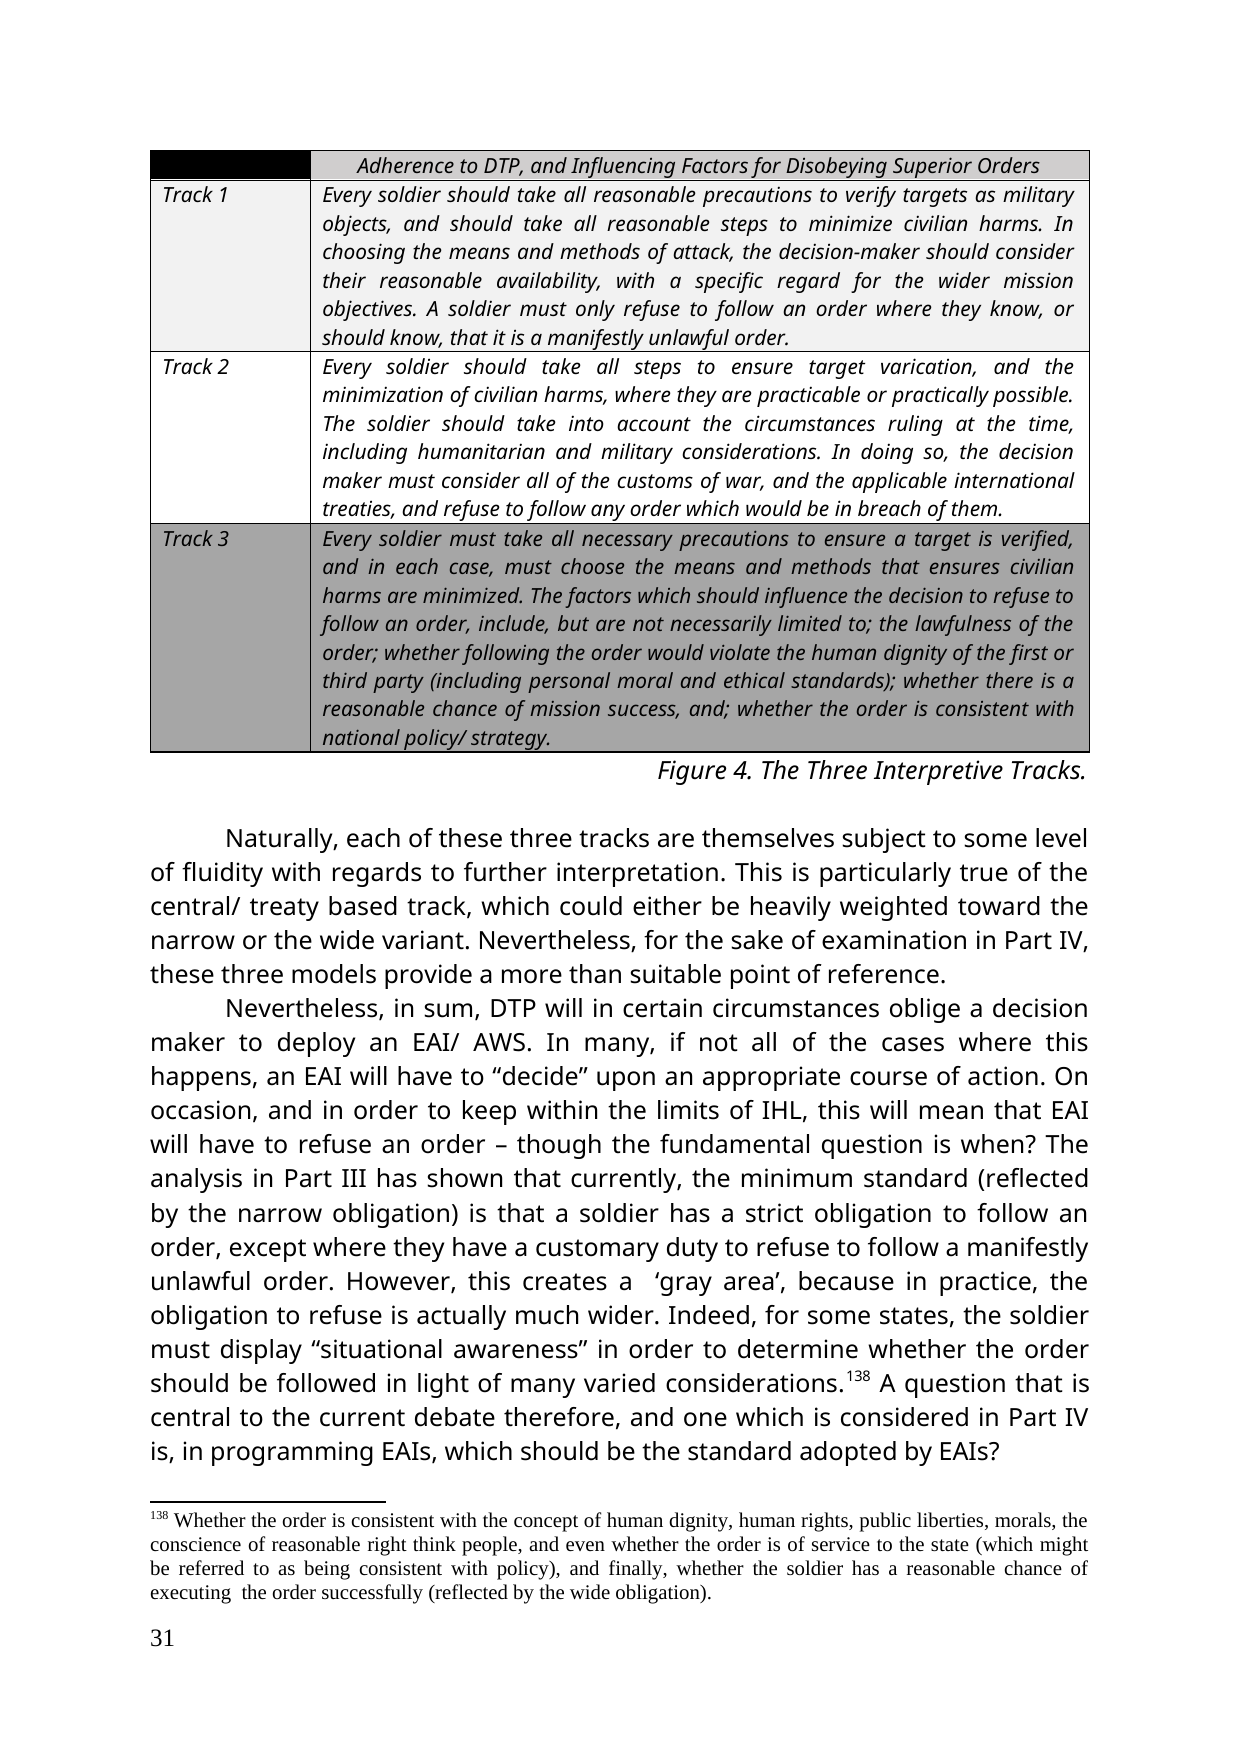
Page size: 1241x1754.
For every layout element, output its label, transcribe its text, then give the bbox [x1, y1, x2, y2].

table_cell Every soldier should take all steps to ensure target varication, and the minimization of civilian harms, where they are practicable or practically possible. The soldier should take into account the circumstances ruling at the time, including humanitarian and military considerations. In doing so, the decision maker must consider all of the customs of war, and the applicable international treaties, and refuse to follow any order which would be in breach of them. [311, 352, 1089, 523]
text Nevertheless, in sum, DTP will in certain circumstances oblige a decision maker to deploy an EAI/ AWS. In many, if not all of the cases where this happens, an EAI will have to “decide” upon an appropriate course of action. On occasion, and in order to keep within the limits of IHL, this will mean that EAI will have to refuse an order – though the fundamental question is when? The analysis in Part III has shown that currently, the minimum standard (reflected by the narrow obligation) is that a soldier has a strict obligation to follow an order, except where they have a customary duty to refuse to follow a manifestly unlawful order. However, this creates a ‘gray area’, because in practice, the obligation to refuse is actually much wider. Indeed, for some states, the soldier must display “situational awareness” in order to determine whether the order should be followed in light of many varied considerations. A question that is central to the current debate therefore, and one which is considered in Part IV is, in programming EAIs, which should be the standard adopted by EAIs? [150, 991, 1090, 1468]
text Figure 4. The Three Interpretive Tracks. [150, 753, 1090, 786]
table_header Adherence to DTP, and Influencing Factors for Disobeying Superior Orders [311, 151, 1089, 179]
table_cell Every soldier should take all reasonable precautions to verify targets as military objects, and should take all reasonable steps to minimize civilian harms. In choosing the means and methods of attack, the decision-maker should consider their reasonable availability, with a specific regard for the wider mission objectives. A soldier must only refuse to follow an order where they know, or should know, that it is a manifestly unlawful order. [311, 181, 1089, 351]
table_cell Every soldier must take all necessary precautions to ensure a target is verified, and in each case, must choose the means and methods that ensures civilian harms are minimized. The factors which should influence the decision to refuse to follow an order, include, but are not necessarily limited to; the lawfulness of the order; whether following the order would violate the human dignity of the first or third party (including personal moral and ethical standards); whether there is a reasonable chance of mission success, and; whether the order is consistent with national policy/ strategy. [311, 524, 1089, 751]
text Naturally, each of these three tracks are themselves subject to some level of fluidity with regards to further interpretation. This is particularly true of the central/ treaty based track, which could either be heavily weighted toward the narrow or the wide variant. Nevertheless, for the sake of examination in Part IV, these three models provide a more than suitable point of reference. [150, 821, 1090, 991]
table_cell Track 3 [151, 524, 310, 751]
table_header [151, 151, 310, 179]
table_cell Track 1 [151, 181, 310, 351]
table_cell Track 2 [151, 352, 310, 523]
